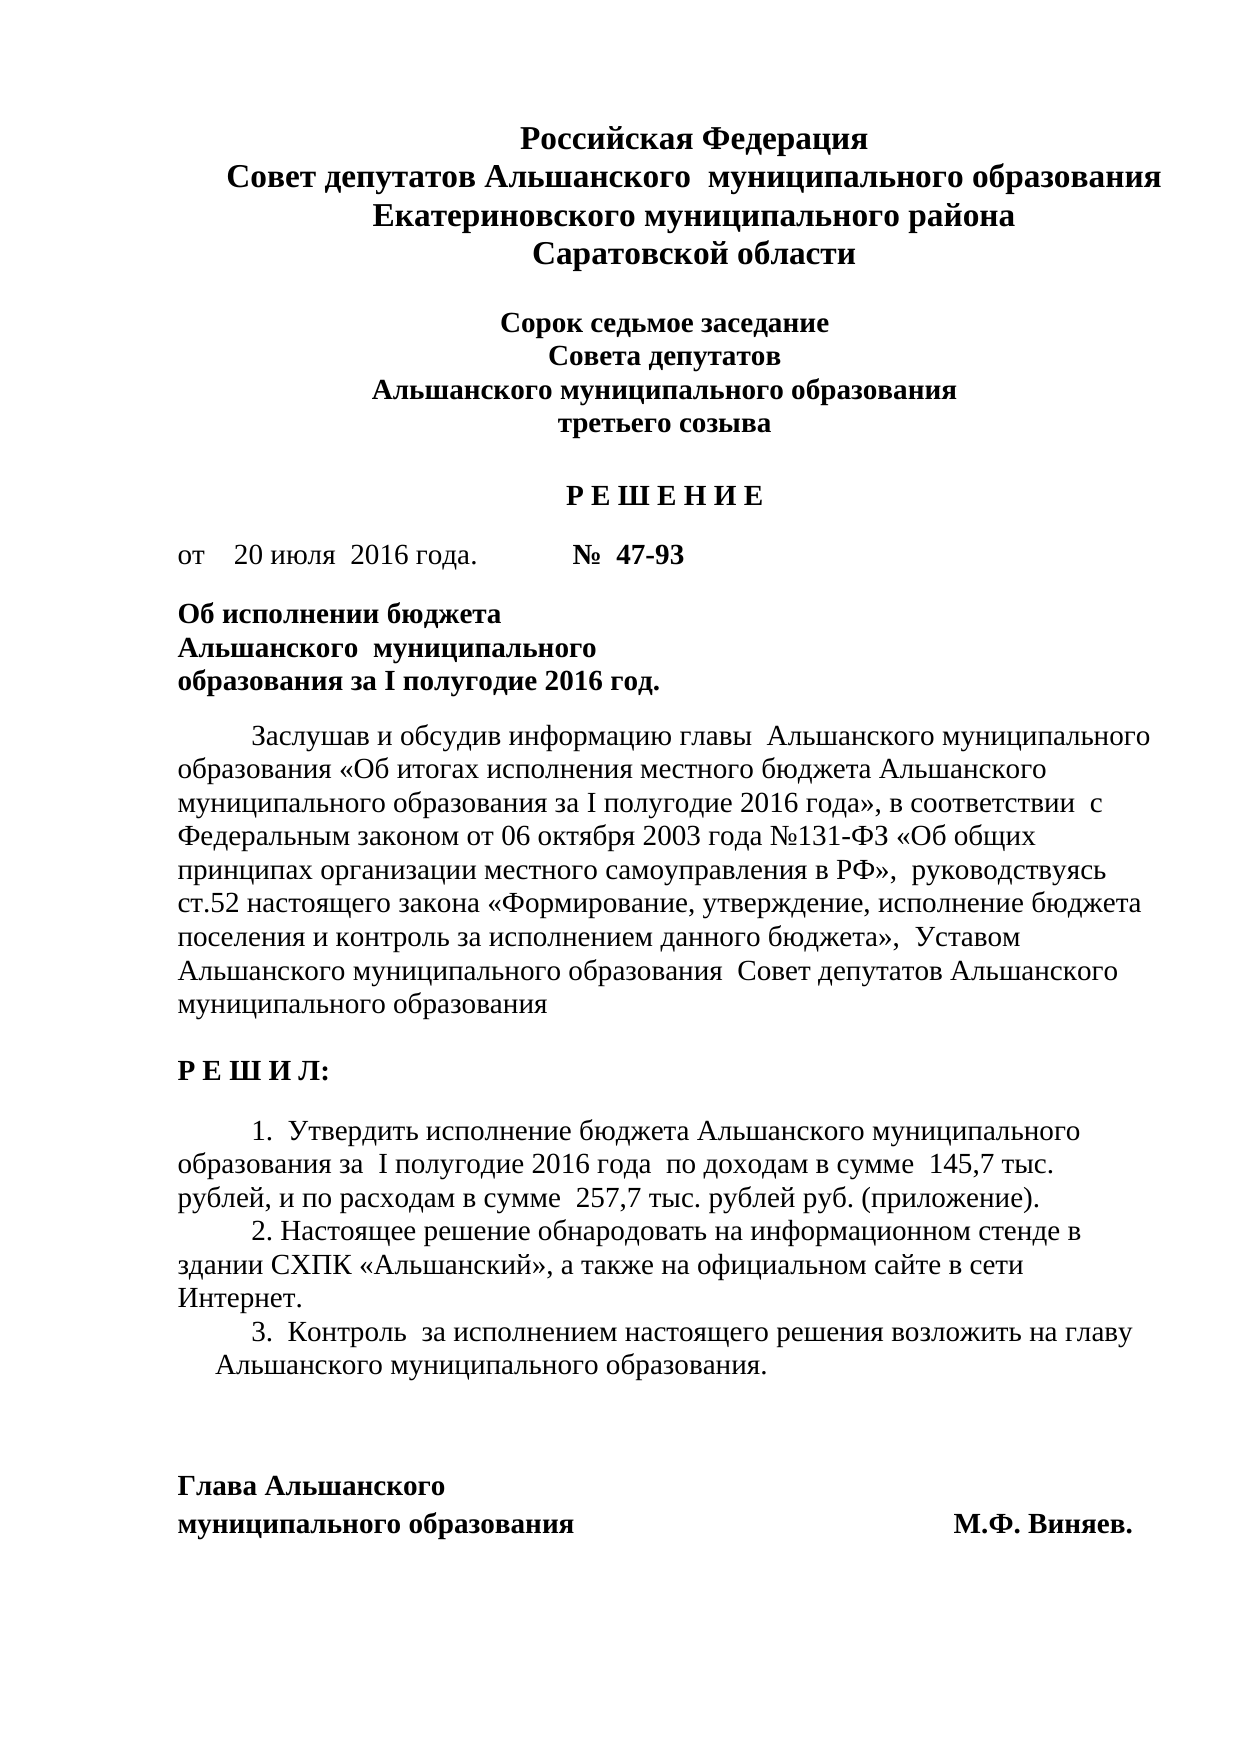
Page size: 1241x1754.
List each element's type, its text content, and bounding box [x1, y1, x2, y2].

text Сорок седьмое заседание Совета депутатов Альшанского муниципального образования [177, 305, 1152, 406]
text Р Е Ш И Л: [177, 1053, 1152, 1087]
text Заслушав и обсудив информацию главы Альшанского муниципального образования «Об итогах исполнения местного бюджета Альшанского муниципального образования за I полугодие 2016 года», в соответствии с Федеральным законом от 06 октября 2003 года №131-ФЗ «Об общих принципах организации местного самоуправления в РФ», руководствуясь ст.52 настоящего закона «Формирование, утверждение, исполнение бюджета поселения и контроль за исполнением данного бюджета», Уставом Альшанского муниципального образования Совет депутатов Альшанского муниципального образования [177, 718, 1152, 1020]
text Совет депутатов Альшанского муниципального образования [177, 156, 1211, 195]
text Российская Федерация [177, 118, 1211, 156]
text 2. Настоящее решение обнародовать на информационном стенде в здании СХПК «Альшанский», а также на официальном сайте в сети Интернет. [177, 1213, 1152, 1314]
text Глава Альшанского муниципального образования М.Ф. Виняев. [177, 1468, 1152, 1540]
text Екатериновского муниципального района Саратовской области [177, 195, 1211, 271]
text Об исполнении бюджета Альшанского муниципального образования за I полугодие 2016 год. [177, 596, 1152, 697]
text от 20 июля 2016 года. № 47-93 [177, 537, 1152, 571]
text 3. Контроль за исполнением настоящего решения возложить на главу Альшанского муниципального образования. [215, 1314, 1152, 1381]
text Р Е Ш Е Н И Е [177, 478, 1152, 511]
text 1. Утвердить исполнение бюджета Альшанского муниципального образования за I полугодие 2016 года по доходам в сумме 145,7 тыс. рублей, и по расходам в сумме 257,7 тыс. рублей руб. (приложение). [177, 1113, 1152, 1213]
text третьего созыва [177, 406, 1152, 439]
